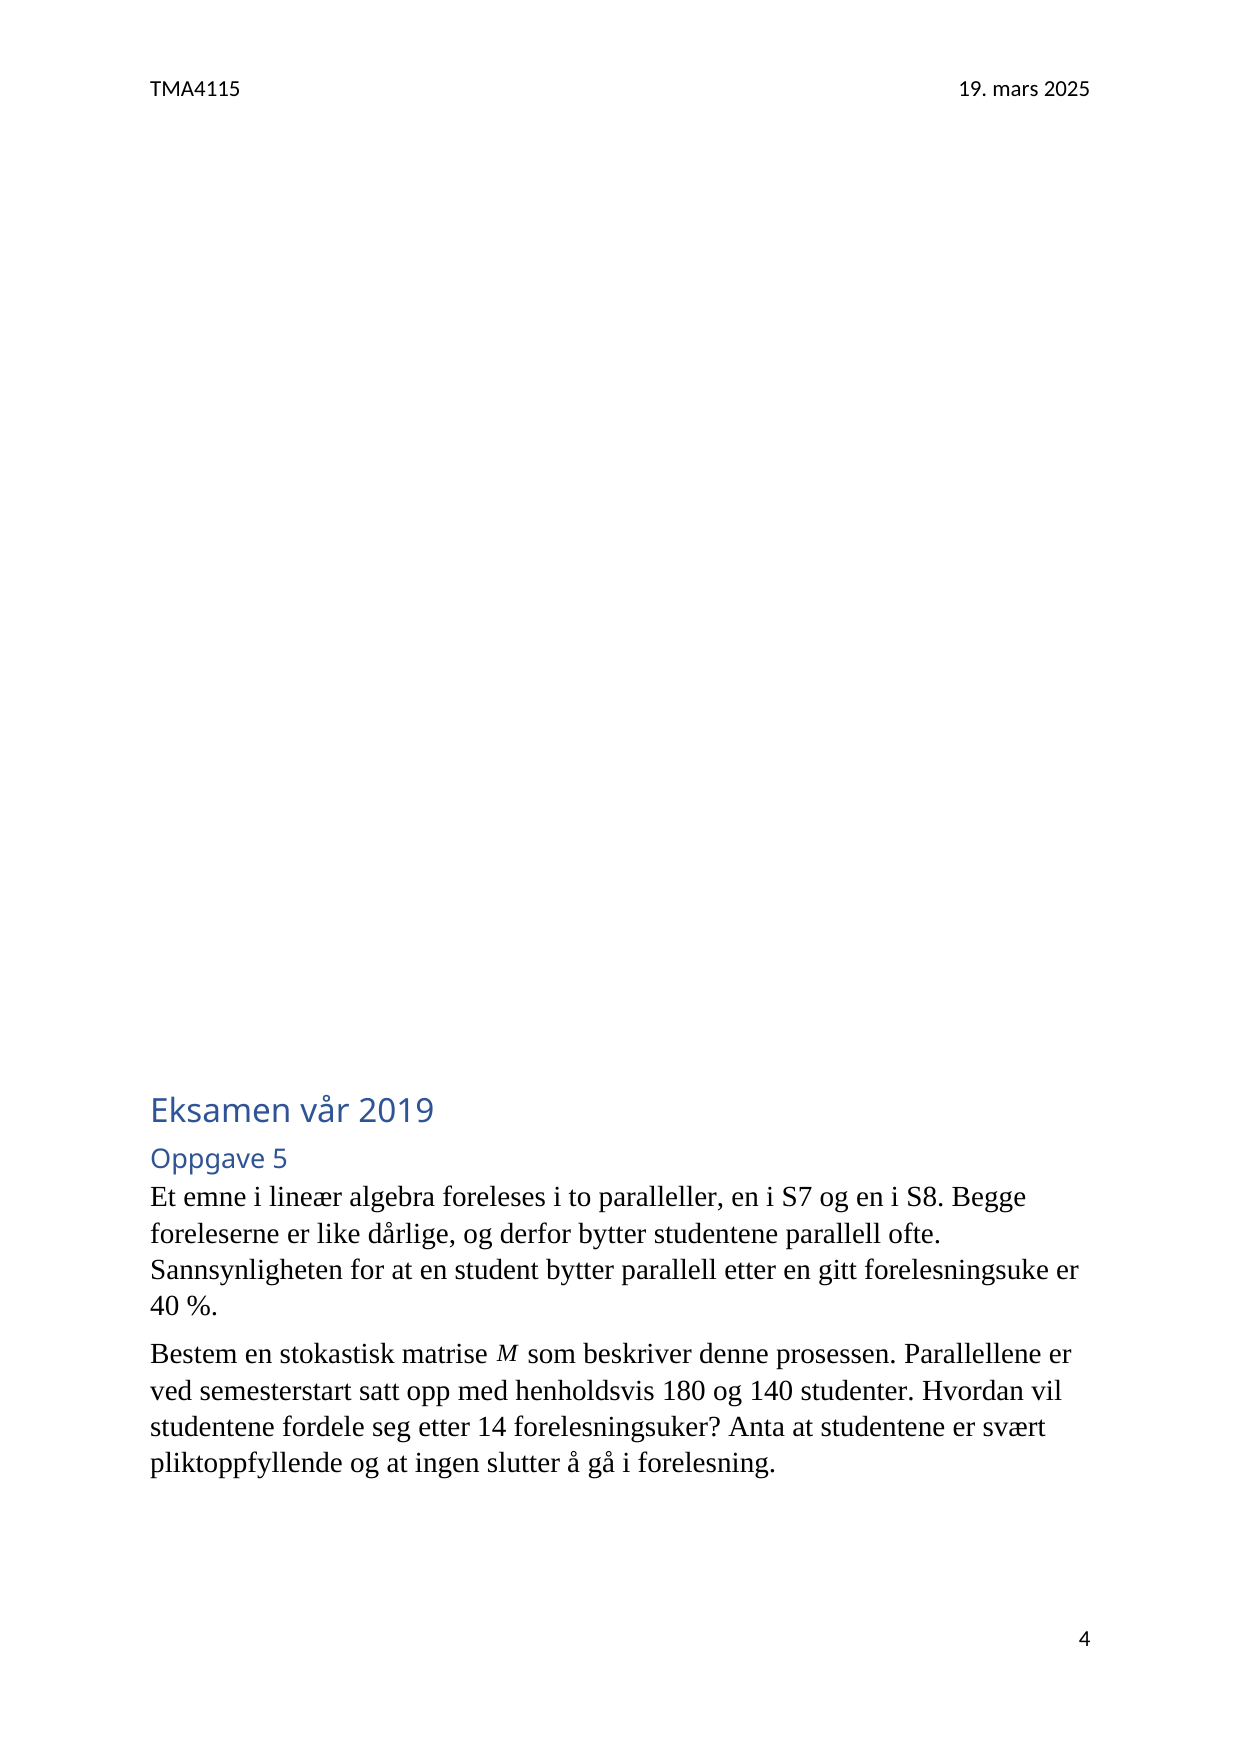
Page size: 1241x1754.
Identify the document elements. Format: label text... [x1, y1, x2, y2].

subtitle Eksamen vår 2019 [150, 1087, 1090, 1132]
text Bestem en stokastisk matrise som beskriver denne prosessen. Parallellene er ved semesterstart satt opp med henholdsvis 180 og 140 studenter. Hvordan vil studentene fordele seg etter 14 forelesningsuker? Anta at studentene er svært pliktoppfyllende og at ingen slutter å gå i forelesning. [150, 1337, 1090, 1479]
text Et emne i lineær algebra foreleses i to paralleller, en i S7 og en i S8. Begge foreleserne er like dårlige, og derfor bytter studentene parallell ofte. Sannsynligheten for at en student bytter parallell etter en gitt forelesningsuke er 40 %. [150, 1179, 1090, 1322]
subtitle Oppgave 5 [150, 1140, 1090, 1177]
